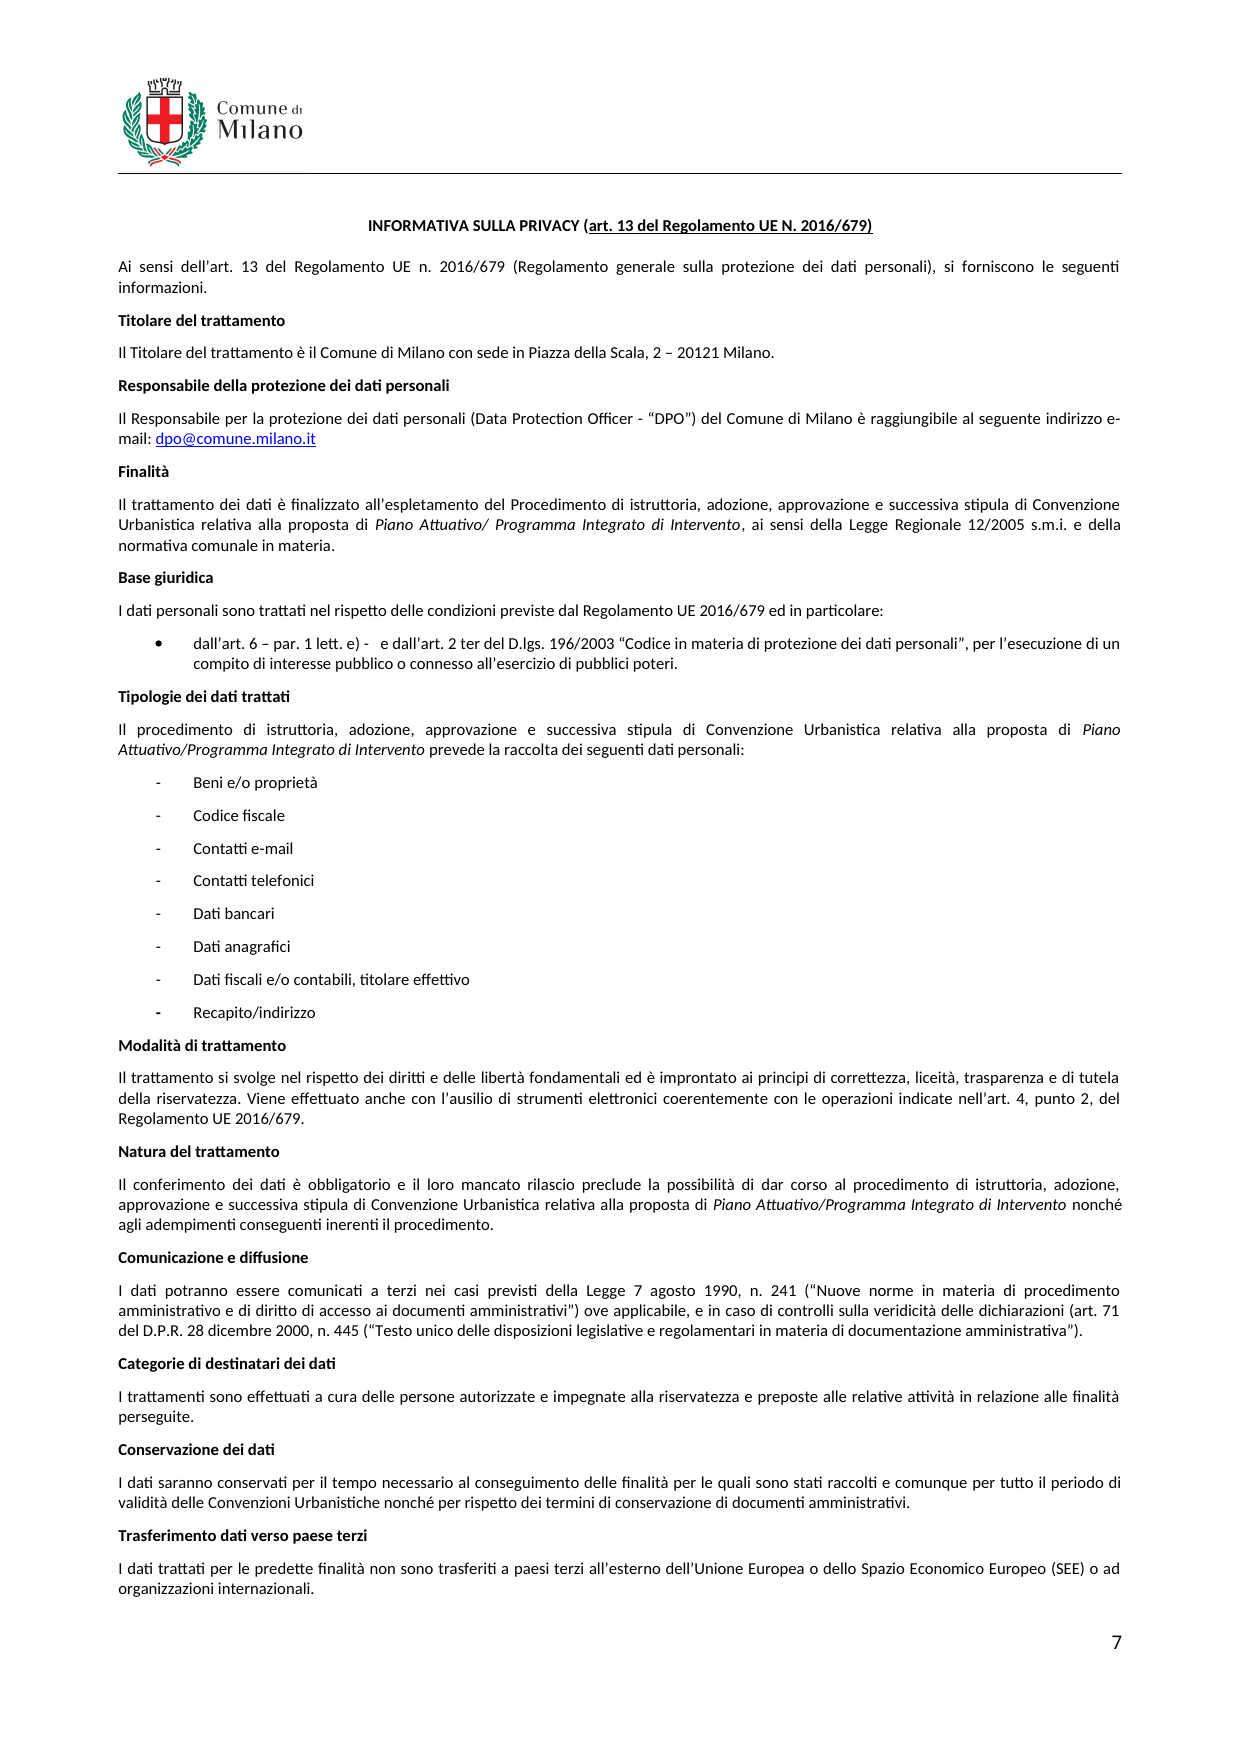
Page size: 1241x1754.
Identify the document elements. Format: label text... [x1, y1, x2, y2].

list Dati anagrafici [156, 936, 1122, 957]
text Il trattamento dei dati è finalizzato all’espletamento del Procedimento di istruttoria, adozione, approvazione e successiva stipula di Convenzione Urbanistica relativa alla proposta di Piano Attuativo/ Programma Integrato di Intervento, ai sensi della Legge Regionale 12/2005 s.m.i. e della normativa comunale in materia. [118, 494, 1122, 555]
text Il conferimento dei dati è obbligatorio e il loro mancato rilascio preclude la possibilità di dar corso al procedimento di istruttoria, adozione, approvazione e successiva stipula di Convenzione Urbanistica relativa alla proposta di Piano Attuativo/Programma Integrato di Intervento nonché agli adempimenti conseguenti inerenti il procedimento. [118, 1174, 1122, 1235]
text I dati personali sono trattati nel rispetto delle condizioni previste dal Regolamento UE 2016/679 ed in particolare: [118, 600, 1122, 621]
text Titolare del trattamento [118, 310, 1122, 330]
text Il procedimento di istruttoria, adozione, approvazione e successiva stipula di Convenzione Urbanistica relativa alla proposta di Piano Attuativo/Programma Integrato di Intervento prevede la raccolta dei seguenti dati personali: [118, 719, 1122, 760]
list Dati bancari [156, 903, 1122, 924]
text Trasferimento dati verso paese terzi [118, 1525, 1122, 1546]
list Recapito/indirizzo [156, 1002, 1122, 1022]
list Contatti e-mail [156, 838, 1122, 858]
list Codice fiscale [156, 805, 1122, 825]
text Responsabile della protezione dei dati personali [118, 375, 1122, 396]
text INFORMATIVA SULLA PRIVACY (art. 13 del Regolamento UE N. 2016/679) [118, 216, 1122, 236]
list dall’art. 6 – par. 1 lett. e) - e dall’art. 2 ter del D.lgs. 196/2003 “Codice in materia di protezione dei dati personali”, per l’esecuzione di un compito di interesse pubblico o connesso all’esercizio di pubblici poteri. [156, 633, 1122, 674]
text Ai sensi dell’art. 13 del Regolamento UE n. 2016/679 (Regolamento generale sulla protezione dei dati personali), si forniscono le seguenti informazioni. [118, 257, 1122, 297]
text Tipologie dei dati trattati [118, 686, 1122, 707]
text Il trattamento si svolge nel rispetto dei diritti e delle libertà fondamentali ed è improntato ai principi di correttezza, liceità, trasparenza e di tutela della riservatezza. Viene effettuato anche con l’ausilio di strumenti elettronici coerentemente con le operazioni indicate nell’art. 4, punto 2, del Regolamento UE 2016/679. [118, 1068, 1122, 1128]
text Il Responsabile per la protezione dei dati personali (Data Protection Officer - “DPO”) del Comune di Milano è raggiungibile al seguente indirizzo e-mail: dpo@comune.milano.it [118, 408, 1122, 449]
picture [118, 73, 309, 172]
text Base giuridica [118, 568, 1122, 588]
text Finalità [118, 461, 1122, 482]
text Conservazione dei dati [118, 1439, 1122, 1460]
text I trattamenti sono effettuati a cura delle persone autorizzate e impegnate alla riservatezza e preposte alle relative attività in relazione alle finalità perseguite. [118, 1386, 1122, 1427]
text I dati trattati per le predette finalità non sono trasferiti a paesi terzi all’esterno dell’Unione Europea o dello Spazio Economico Europeo (SEE) o ad organizzazioni internazionali. [118, 1558, 1122, 1599]
list Beni e/o proprietà [156, 772, 1122, 793]
list Dati fiscali e/o contabili, titolare effettivo [156, 969, 1122, 989]
text Comunicazione e diffusione [118, 1247, 1122, 1268]
text I dati potranno essere comunicati a terzi nei casi previsti della Legge 7 agosto 1990, n. 241 (“Nuove norme in materia di procedimento amministrativo e di diritto di accesso ai documenti amministrativi”) ove applicabile, e in caso di controlli sulla veridicità delle dichiarazioni (art. 71 del D.P.R. 28 dicembre 2000, n. 445 (“Testo unico delle disposizioni legislative e regolamentari in materia di documentazione amministrativa”). [118, 1280, 1122, 1341]
text Natura del trattamento [118, 1141, 1122, 1161]
text I dati saranno conservati per il tempo necessario al conseguimento delle finalità per le quali sono stati raccolti e comunque per tutto il periodo di validità delle Convenzioni Urbanistiche nonché per rispetto dei termini di conservazione di documenti amministrativi. [118, 1472, 1122, 1513]
text Modalità di trattamento [118, 1035, 1122, 1055]
text Il Titolare del trattamento è il Comune di Milano con sede in Piazza della Scala, 2 – 20121 Milano. [118, 343, 1122, 363]
list Contatti telefonici [156, 871, 1122, 891]
text Categorie di destinatari dei dati [118, 1353, 1122, 1374]
